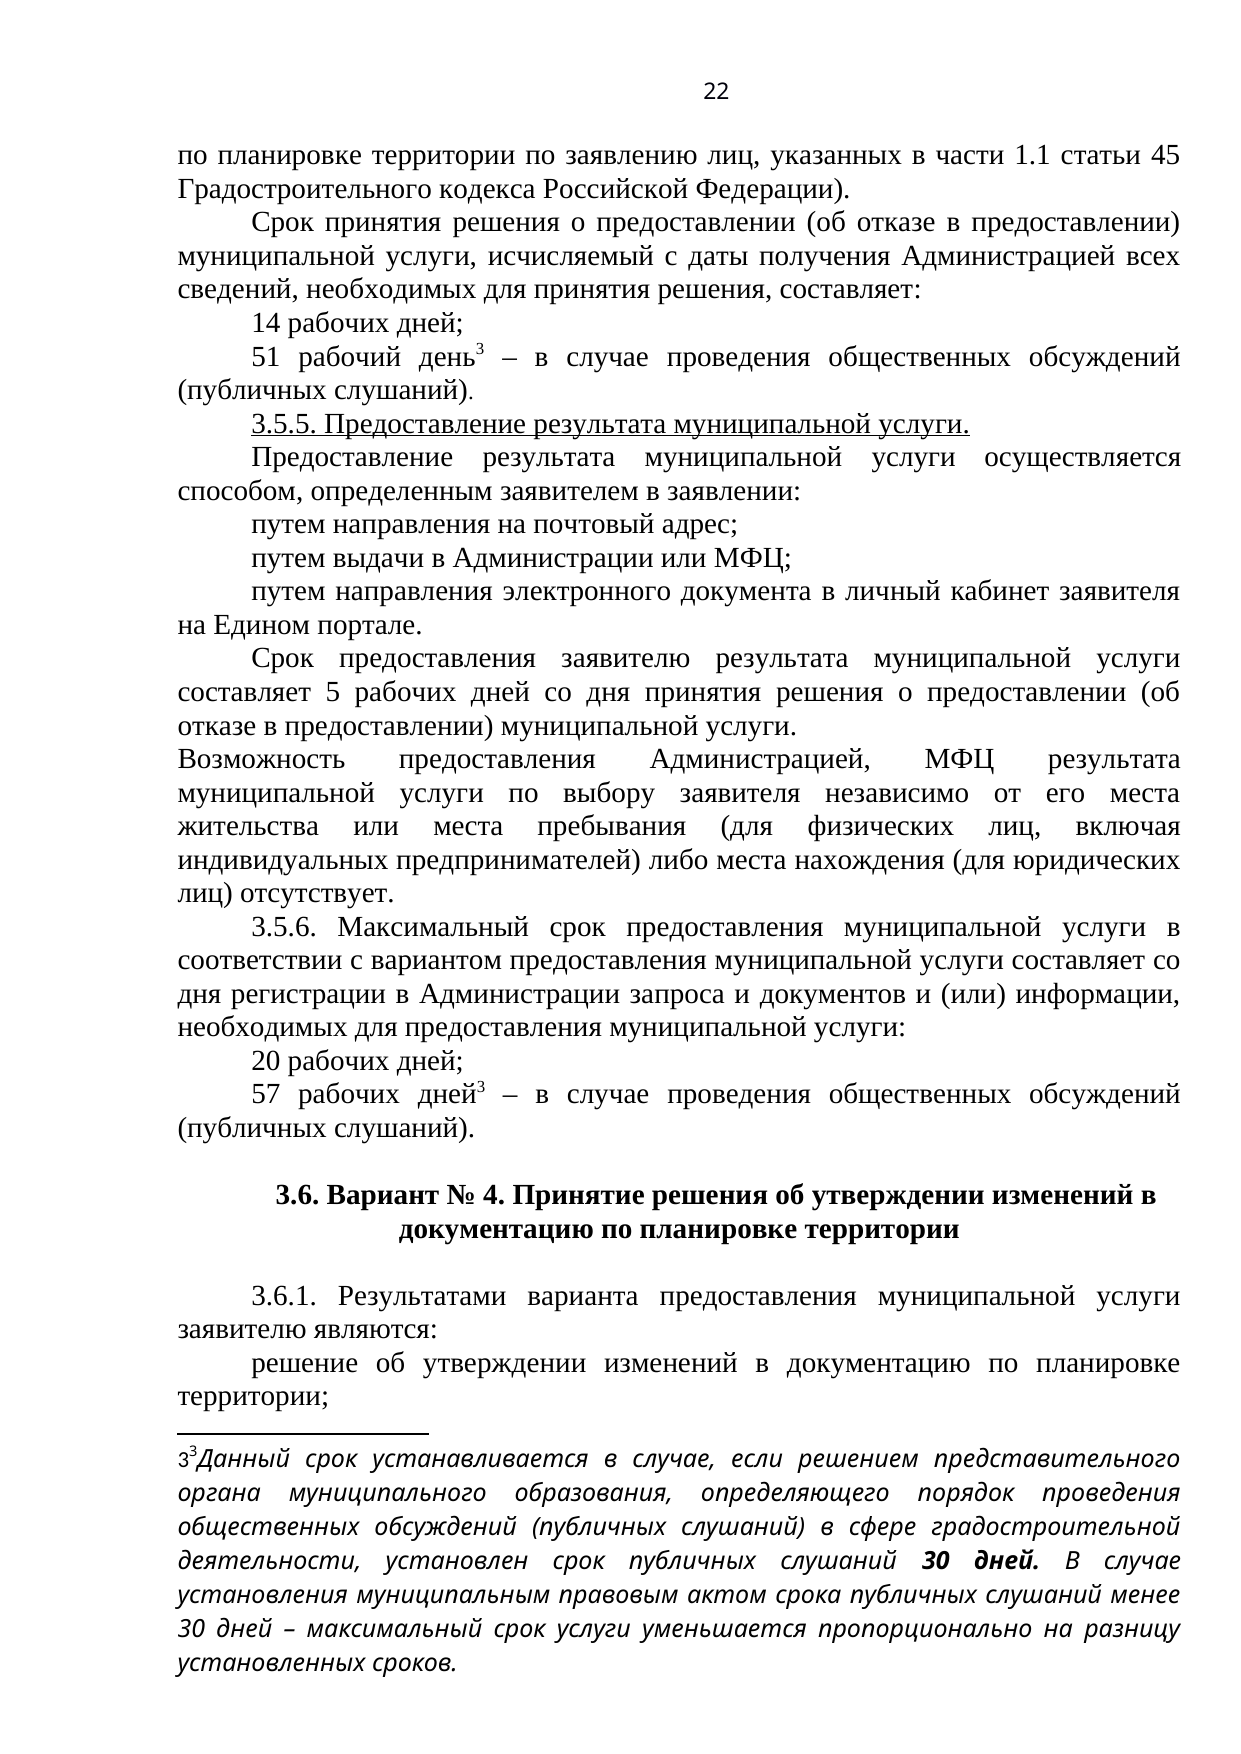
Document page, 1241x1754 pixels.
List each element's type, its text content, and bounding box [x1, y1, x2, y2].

text Предоставление результата муниципальной услуги осуществляется способом, определенным заявителем в заявлении: [177, 439, 1181, 506]
text 20 рабочих дней; [177, 1043, 1181, 1077]
text путем выдачи в Администрации или МФЦ; [177, 540, 1181, 573]
text 57 рабочих дней3 – в случае проведения общественных обсуждений (публичных слушаний). [177, 1077, 1181, 1144]
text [177, 137, 1181, 204]
text 3.5.6. Максимальный срок предоставления муниципальной услуги в соответствии с вариантом предоставления муниципальной услуги составляет со дня регистрации в Администрации запроса и документов и (или) информации, необходимых для предоставления муниципальной услуги: [177, 909, 1181, 1043]
text путем направления электронного документа в личный кабинет заявителя на Едином портале. [177, 573, 1181, 641]
text 3.5.5. Предоставление результата муниципальной услуги. [177, 406, 1181, 439]
text Срок принятия решения о предоставлении (об отказе в предоставлении) муниципальной услуги, исчисляемый с даты получения Администрацией всех сведений, необходимых для принятия решения, составляет: [177, 204, 1181, 305]
text Возможность предоставления Администрацией, МФЦ результата муниципальной услуги по выбору заявителя независимо от его места жительства или места пребывания (для физических лиц, включая индивидуальных предпринимателей) либо места нахождения (для юридических лиц) отсутствует. [177, 741, 1181, 909]
text путем направления на почтовый адрес; [177, 506, 1181, 540]
text решение об утверждении изменений в документацию по планировке территории; [177, 1345, 1181, 1412]
text 3.6. Вариант № 4. Принятие решения об утверждении изменений в документацию по планировке территории [177, 1177, 1181, 1244]
text 51 рабочий день3 – в случае проведения общественных обсуждений (публичных слушаний). [177, 339, 1181, 406]
text 3.6.1. Результатами варианта предоставления муниципальной услуги заявителю являются: [177, 1278, 1181, 1345]
text Срок предоставления заявителю результата муниципальной услуги составляет 5 рабочих дней со дня принятия решения о предоставлении (об отказе в предоставлении) муниципальной услуги. [177, 641, 1181, 741]
text 14 рабочих дней; [177, 305, 1181, 339]
